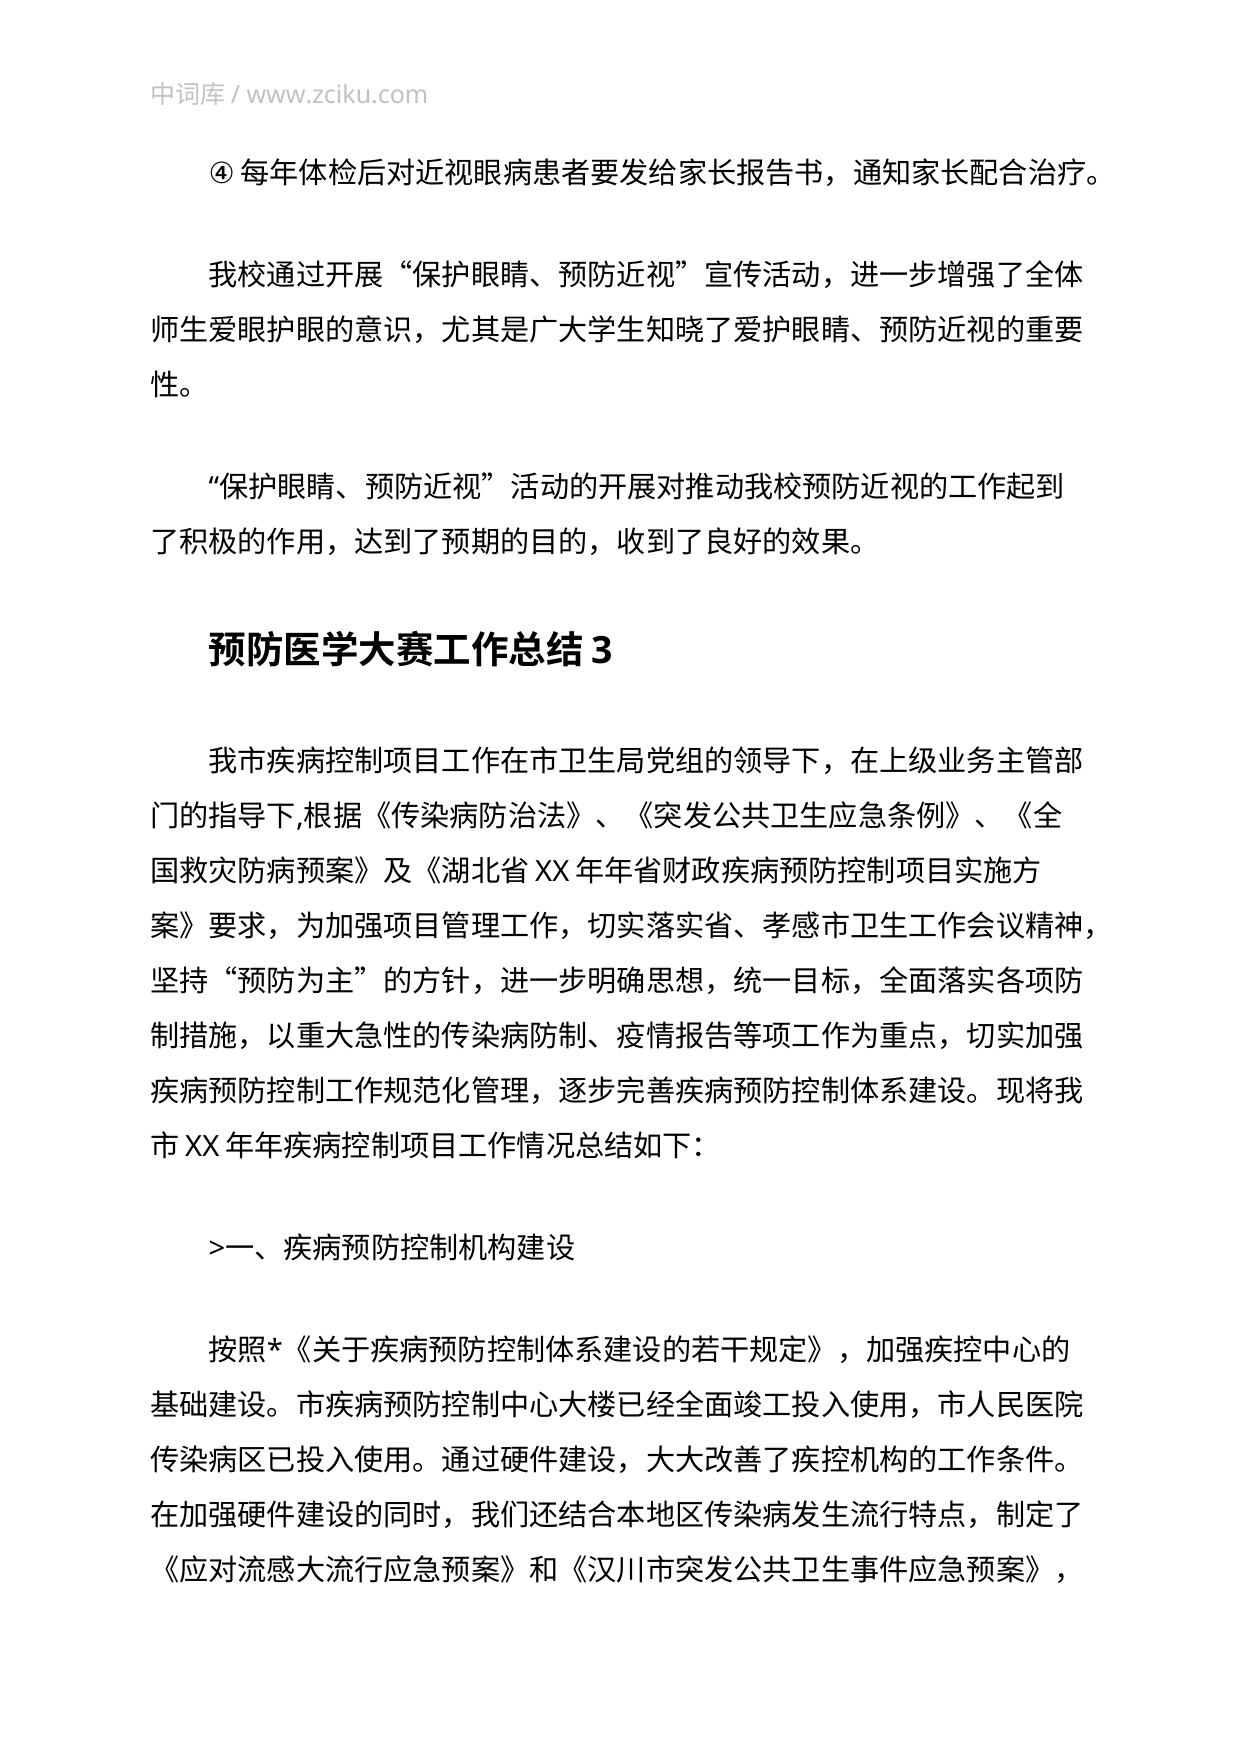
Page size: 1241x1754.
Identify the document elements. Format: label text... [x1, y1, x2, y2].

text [150, 1326, 1090, 1588]
text >一、疾病预防控制机构建设 [150, 1224, 1090, 1267]
text 预防医学大赛工作总结3 [150, 620, 1090, 675]
text “保护眼睛、预防近视”活动的开展对推动我校预防近视的工作起到了积极的作用，达到了预期的目的，收到了良好的效果。 [150, 463, 1090, 561]
text 我市疾病控制项目工作在市卫生局党组的领导下，在上级业务主管部门的指导下,根据《传染病防治法》、《突发公共卫生应急条例》、《全国救灾防病预案》及《湖北省XX年年省财政疾病预防控制项目实施方案》要求，为加强项目管理工作，切实落实省、孝感市卫生工作会议精神，坚持“预防为主”的方针，进一步明确思想，统一目标，全面落实各项防制措施，以重大急性的传染病防制、疫情报告等项工作为重点，切实加强疾病预防控制工作规范化管理，逐步完善疾病预防控制体系建设。现将我市XX年年疾病控制项目工作情况总结如下： [150, 738, 1090, 1165]
text 我校通过开展“保护眼睛、预防近视”宣传活动，进一步增强了全体师生爱眼护眼的意识，尤其是广大学生知晓了爱护眼睛、预防近视的重要性。 [150, 252, 1090, 404]
text ④每年体检后对近视眼病患者要发给家长报告书，通知家长配合治疗。 [150, 150, 1090, 192]
